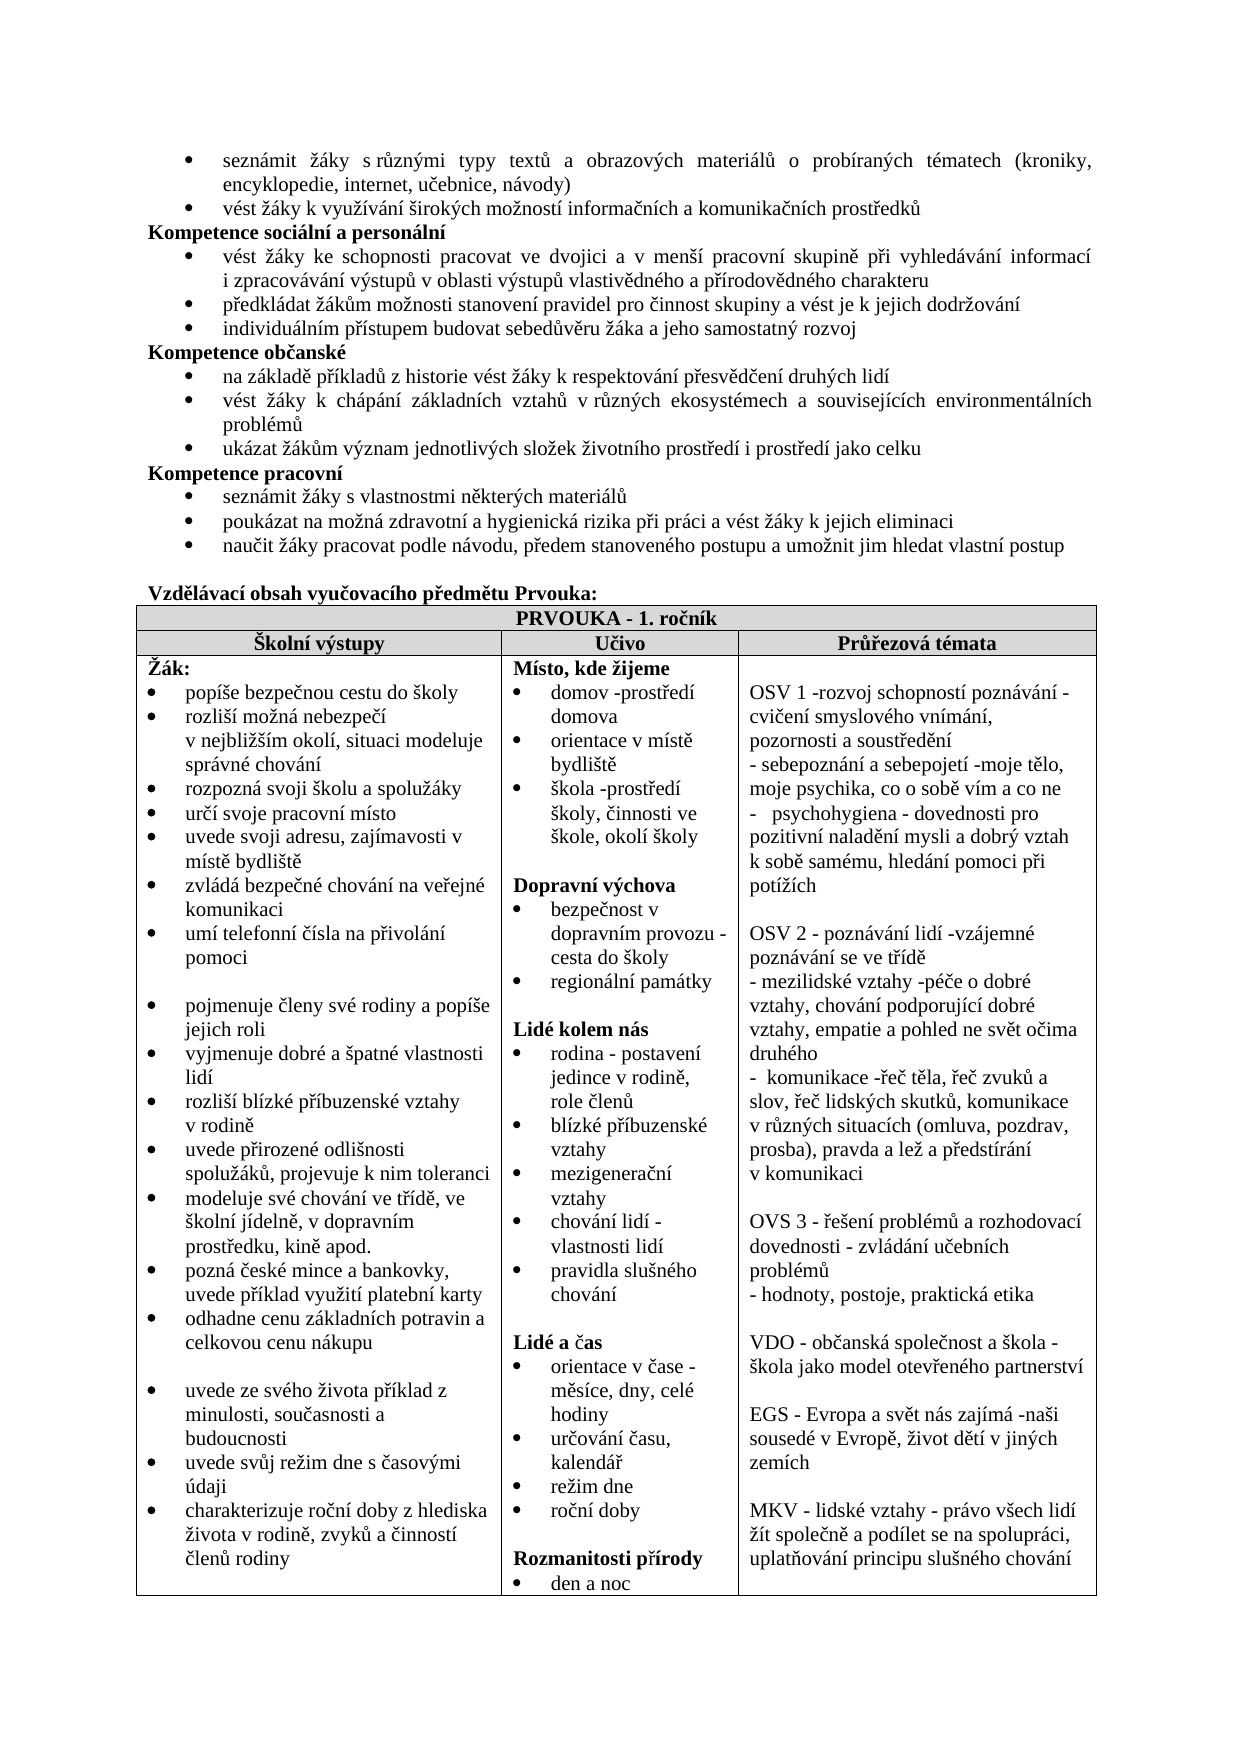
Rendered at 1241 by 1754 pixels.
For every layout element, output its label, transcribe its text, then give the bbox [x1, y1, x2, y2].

list naučit žáky pracovat podle návodu, předem stanoveného postupu a umožnit jim hledat vlastní postup [185, 533, 1093, 557]
text Vzdělávací obsah vyučovacího předmětu Prvouka: [148, 581, 1093, 605]
list na základě příkladů z historie vést žáky k respektování přesvědčení druhých lidí [185, 364, 1093, 388]
subtitle Kompetence občanské [148, 340, 1093, 364]
list předkládat žákům možnosti stanovení pravidel pro činnost skupiny a vést je k jejich dodržování [185, 292, 1093, 316]
list seznámit žáky s vlastnostmi některých materiálů [185, 484, 1093, 508]
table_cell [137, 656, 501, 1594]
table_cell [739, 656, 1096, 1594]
list vést žáky ke schopnosti pracovat ve dvojici a v menší pracovní skupině při vyhledávání informací i zpracovávání výstupů v oblasti výstupů vlastivědného a přírodovědného charakteru [185, 244, 1093, 292]
list poukázat na možná zdravotní a hygienická rizika při práci a vést žáky k jejich eliminaci [185, 508, 1093, 533]
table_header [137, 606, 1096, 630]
list vést žáky k využívání širokých možností informačních a komunikačních prostředků [185, 196, 1093, 220]
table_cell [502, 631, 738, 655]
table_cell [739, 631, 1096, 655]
list seznámit žáky s různými typy textů a obrazových materiálů o probíraných tématech (kroniky, encyklopedie, internet, učebnice, návody) [185, 148, 1093, 196]
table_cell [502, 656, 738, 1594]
list vést žáky k chápání základních vztahů v různých ekosystémech a souvisejících environmentálních problémů [185, 388, 1093, 436]
subtitle Kompetence pracovní [148, 460, 1093, 484]
subtitle Kompetence sociální a personální [148, 220, 1093, 244]
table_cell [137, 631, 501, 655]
list individuálním přístupem budovat sebedůvěru žáka a jeho samostatný rozvoj [185, 316, 1093, 340]
list ukázat žákům význam jednotlivých složek životního prostředí i prostředí jako celku [185, 436, 1093, 460]
